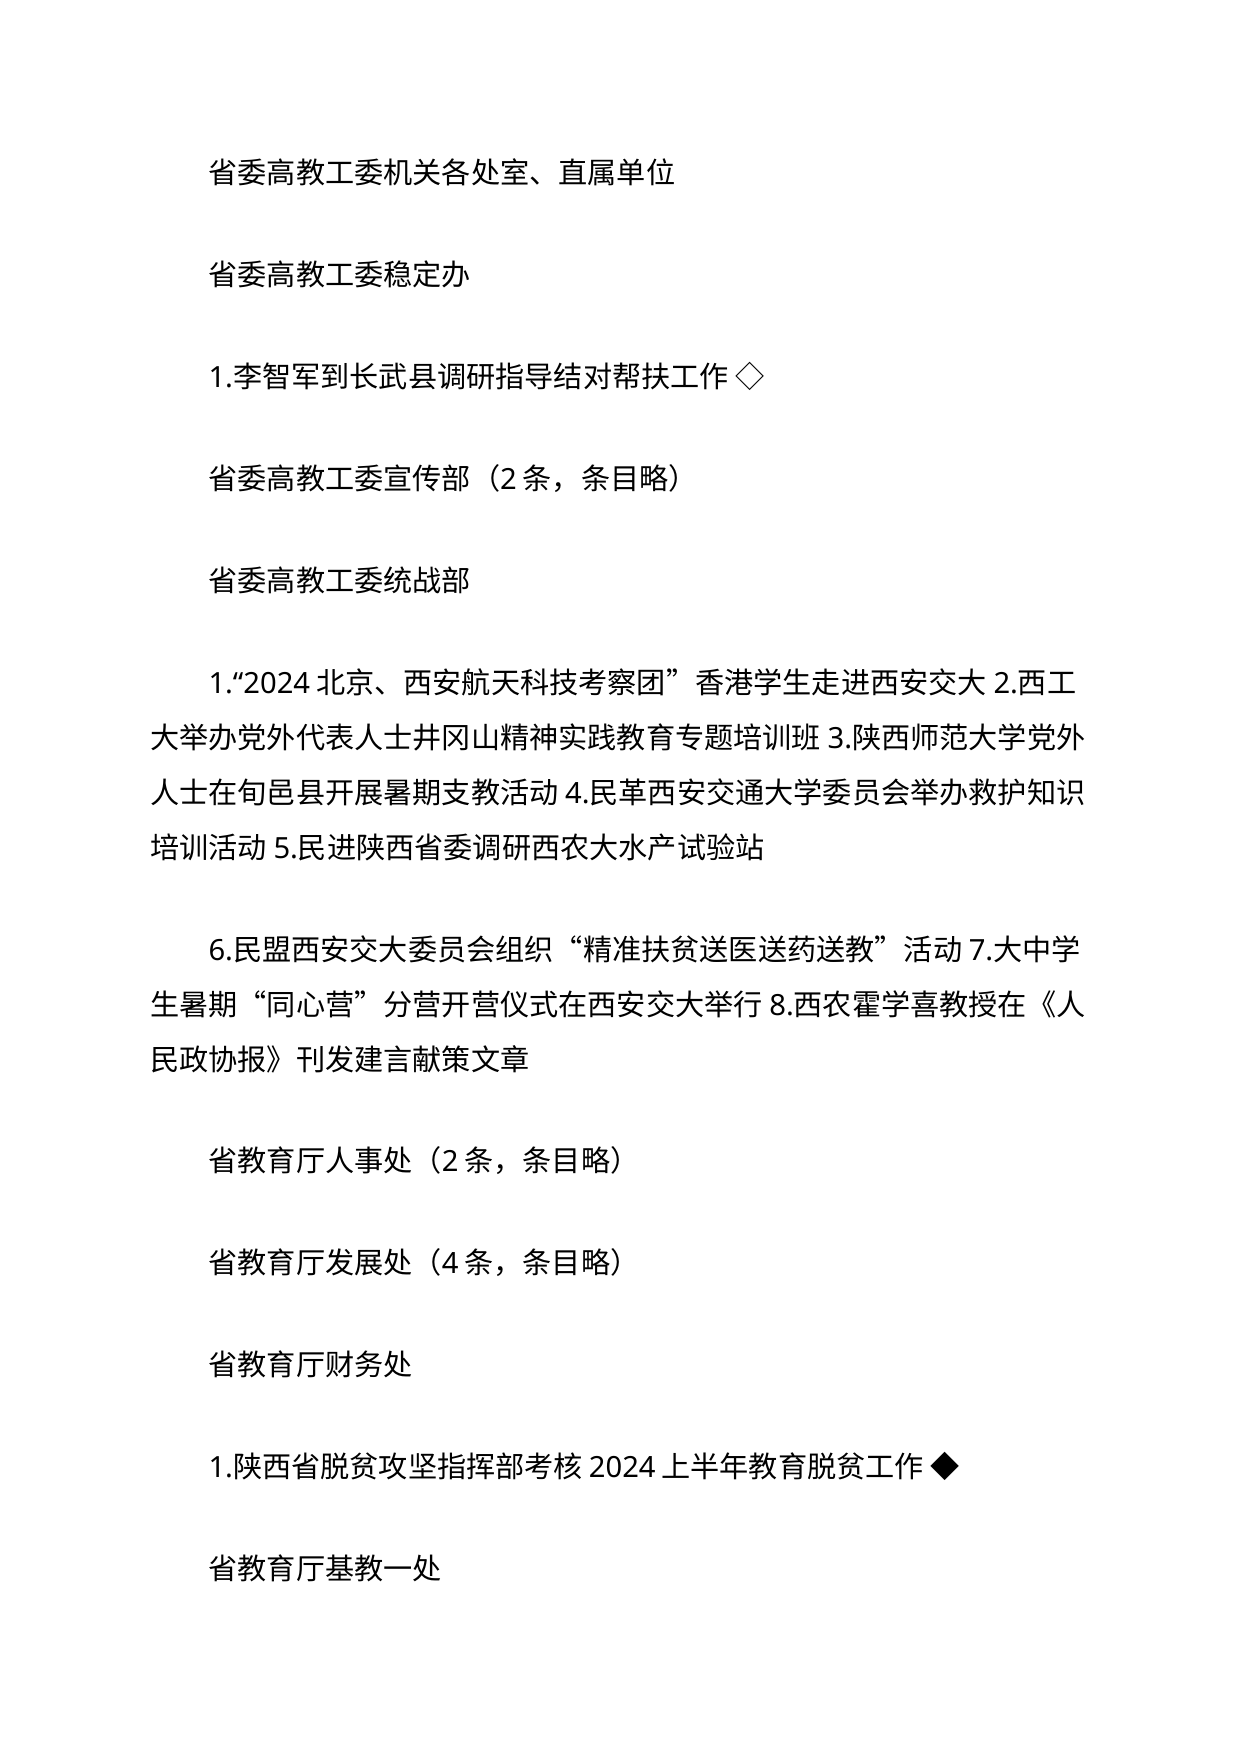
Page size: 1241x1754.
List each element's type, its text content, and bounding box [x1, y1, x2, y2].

text 6.民盟西安交大委员会组织“精准扶贫送医送药送教”活动 7.大中学生暑期“同心营”分营开营仪式在西安交大举行 8.西农霍学喜教授在《人民政协报》刊发建言献策文章 [150, 926, 1090, 1078]
text 省教育厅发展处（4条，条目略） [150, 1240, 1090, 1282]
text 1.陕西省脱贫攻坚指挥部考核2024上半年教育脱贫工作 ◆ [150, 1444, 1090, 1486]
text 省委高教工委机关各处室、直属单位 [150, 150, 1090, 192]
text 省委高教工委统战部 [150, 557, 1090, 600]
text 省教育厅基教一处 [150, 1546, 1090, 1588]
text 省教育厅人事处（2条，条目略） [150, 1138, 1090, 1180]
text 省教育厅财务处 [150, 1342, 1090, 1384]
text 省委高教工委稳定办 [150, 252, 1090, 294]
text 省委高教工委宣传部（2条，条目略） [150, 456, 1090, 498]
text 1.“2024北京、西安航天科技考察团”香港学生走进西安交大 2.西工大举办党外代表人士井冈山精神实践教育专题培训班 3.陕西师范大学党外人士在旬邑县开展暑期支教活动 4.民革西安交通大学委员会举办救护知识培训活动 5.民进陕西省委调研西农大水产试验站 [150, 659, 1090, 867]
text 1.李智军到长武县调研指导结对帮扶工作 ◇ [150, 353, 1090, 396]
